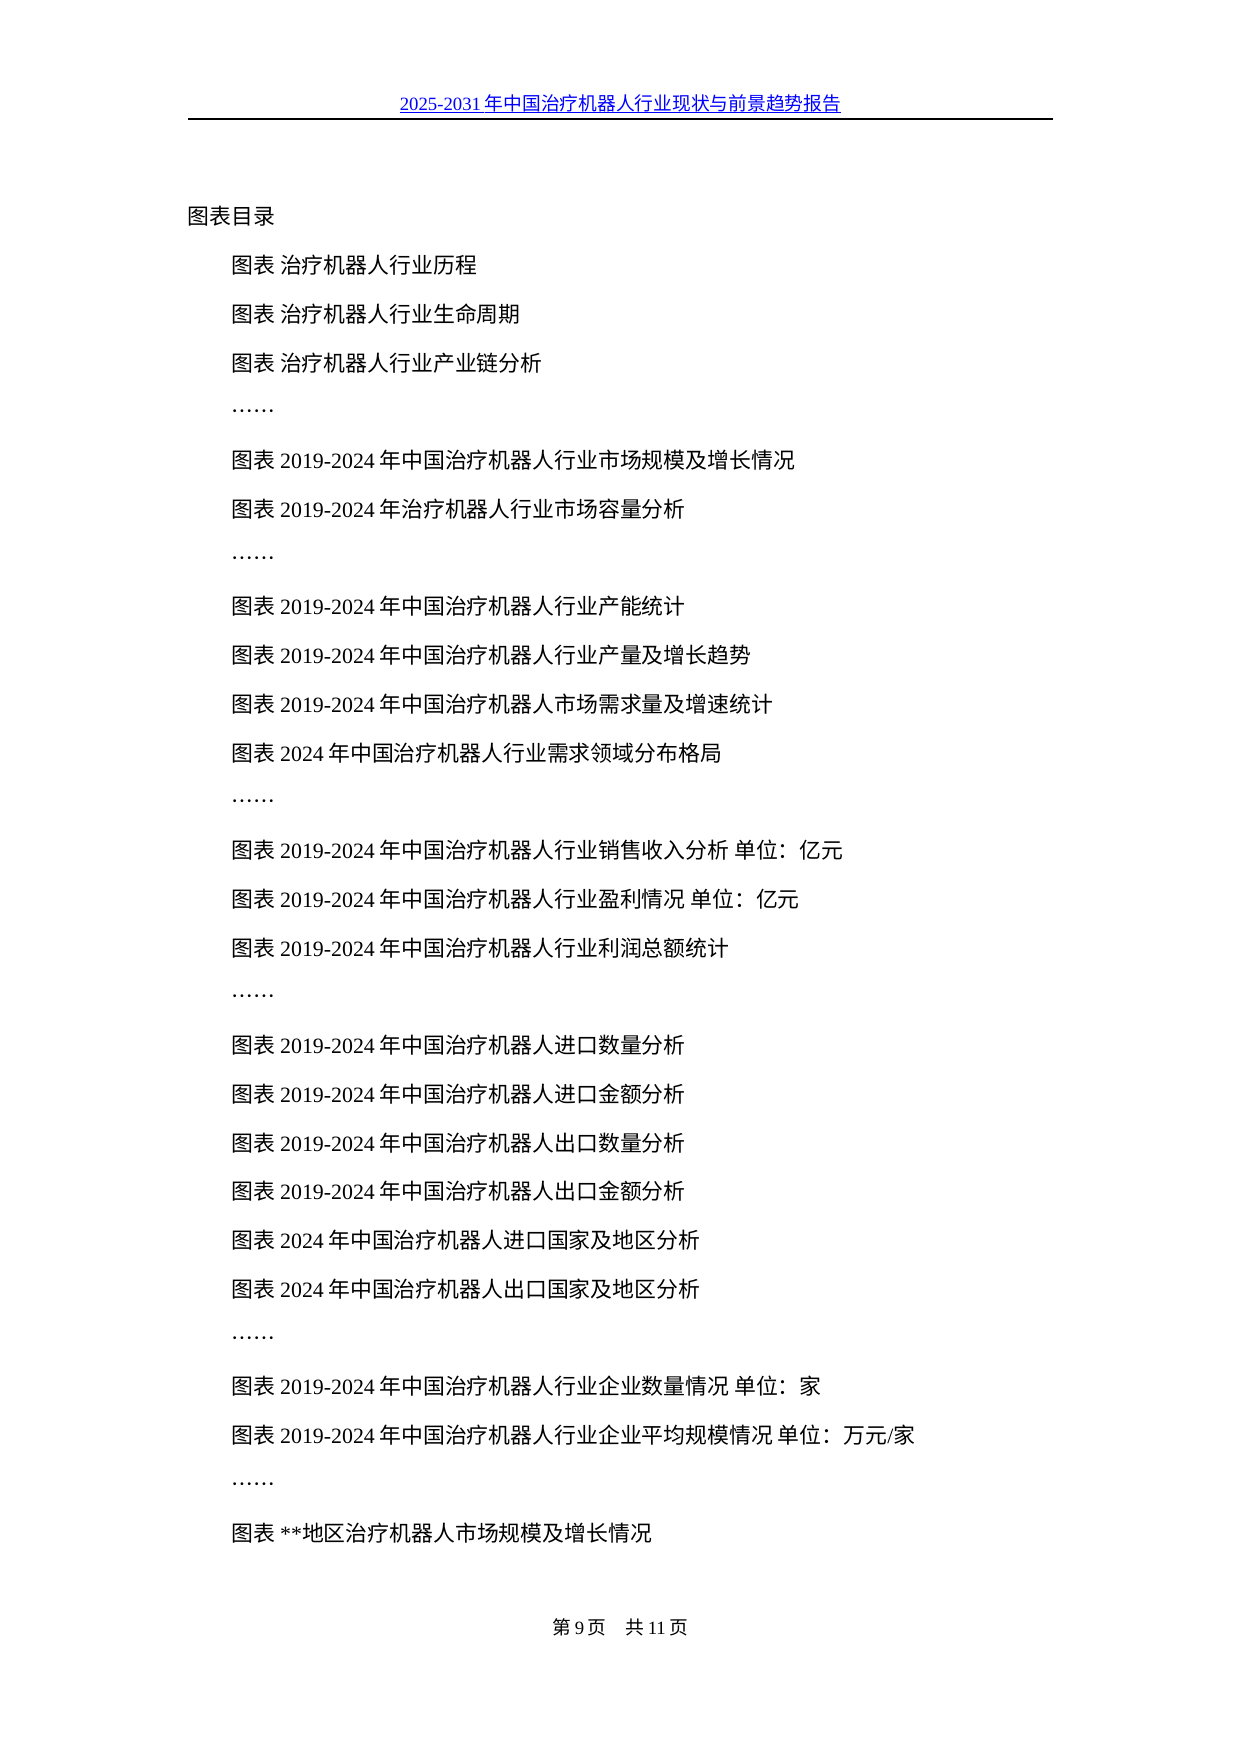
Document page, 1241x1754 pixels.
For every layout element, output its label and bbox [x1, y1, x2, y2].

text [187, 150, 1053, 1548]
